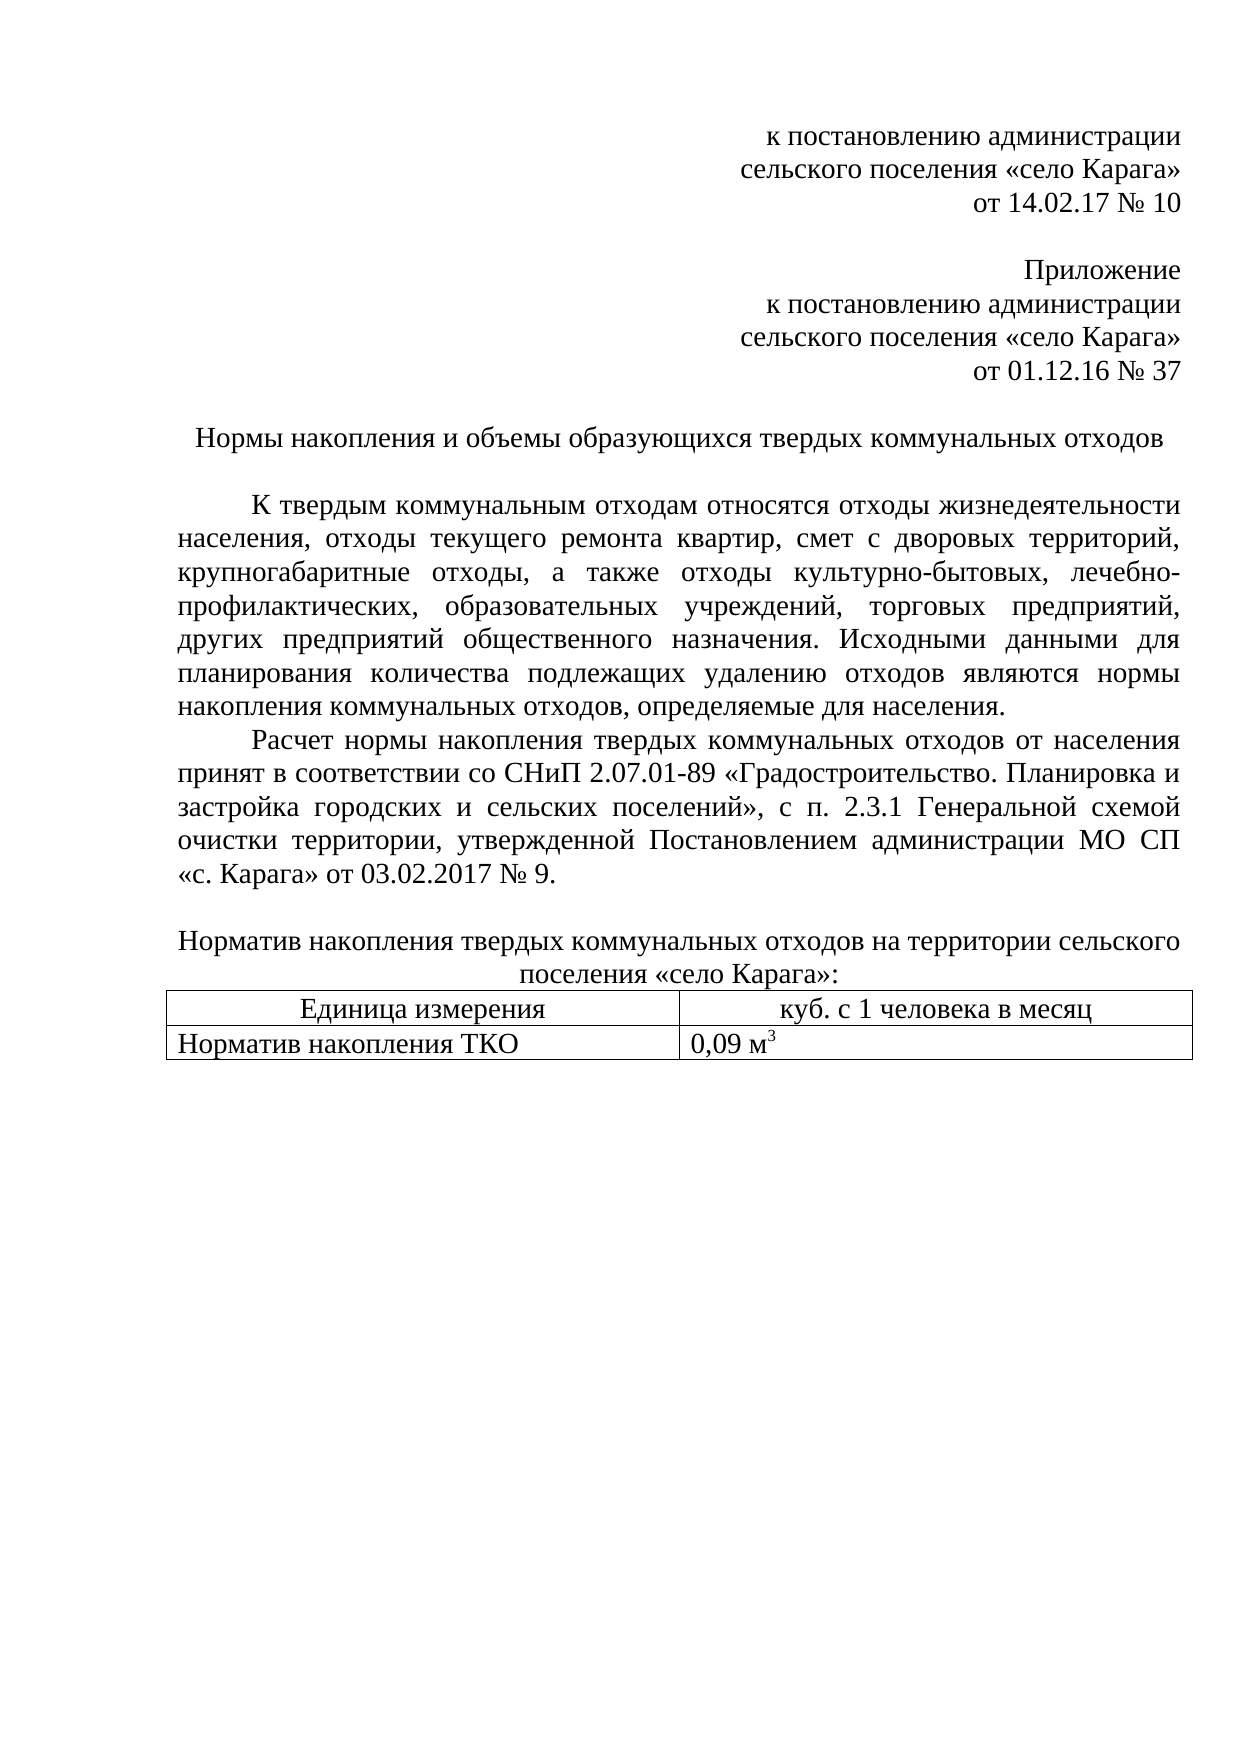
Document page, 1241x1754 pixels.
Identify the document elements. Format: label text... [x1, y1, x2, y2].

title сельского поселения «село Карага» [177, 319, 1181, 353]
table_cell 0,09 м3 [680, 1026, 1192, 1059]
table_header Единица измерения [167, 991, 679, 1025]
title К твердым коммунальным отходам относятся отходы жизнедеятельности населения, отходы текущего ремонта квартир, смет с дворовых территорий, крупногабаритные отходы, а также отходы культурно-бытовых, лечебно-профилактических, образовательных учреждений, торговых предприятий, других предприятий общественного назначения. Исходными данными для планирования количества подлежащих удалению отходов являются нормы накопления коммунальных отходов, определяемые для населения. [177, 487, 1181, 722]
title Расчет нормы накопления твердых коммунальных отходов от населения принят в соответствии со СНиП 2.07.01-89 «Градостроительство. Планировка и застройка городских и сельских поселений», с п. 2.3.1 Генеральной схемой очистки территории, утвержденной Постановлением администрации МО СП «с. Карага» от 03.02.2017 № 9. [177, 722, 1181, 889]
title к постановлению администрации [177, 118, 1181, 152]
title к постановлению администрации [177, 286, 1181, 319]
title сельского поселения «село Карага» [177, 152, 1181, 185]
title от 01.12.16 № 37 [177, 353, 1181, 386]
title Норматив накопления твердых коммунальных отходов на территории сельского поселения «село Карага»: [177, 923, 1181, 990]
title от 14.02.17 № 10 [177, 185, 1181, 219]
title Нормы накопления и объемы образующихся твердых коммунальных отходов [177, 420, 1181, 453]
title Приложение [177, 252, 1181, 286]
table_header куб. с 1 человека в месяц [680, 991, 1192, 1025]
table_cell Норматив накопления ТКО [167, 1026, 679, 1059]
